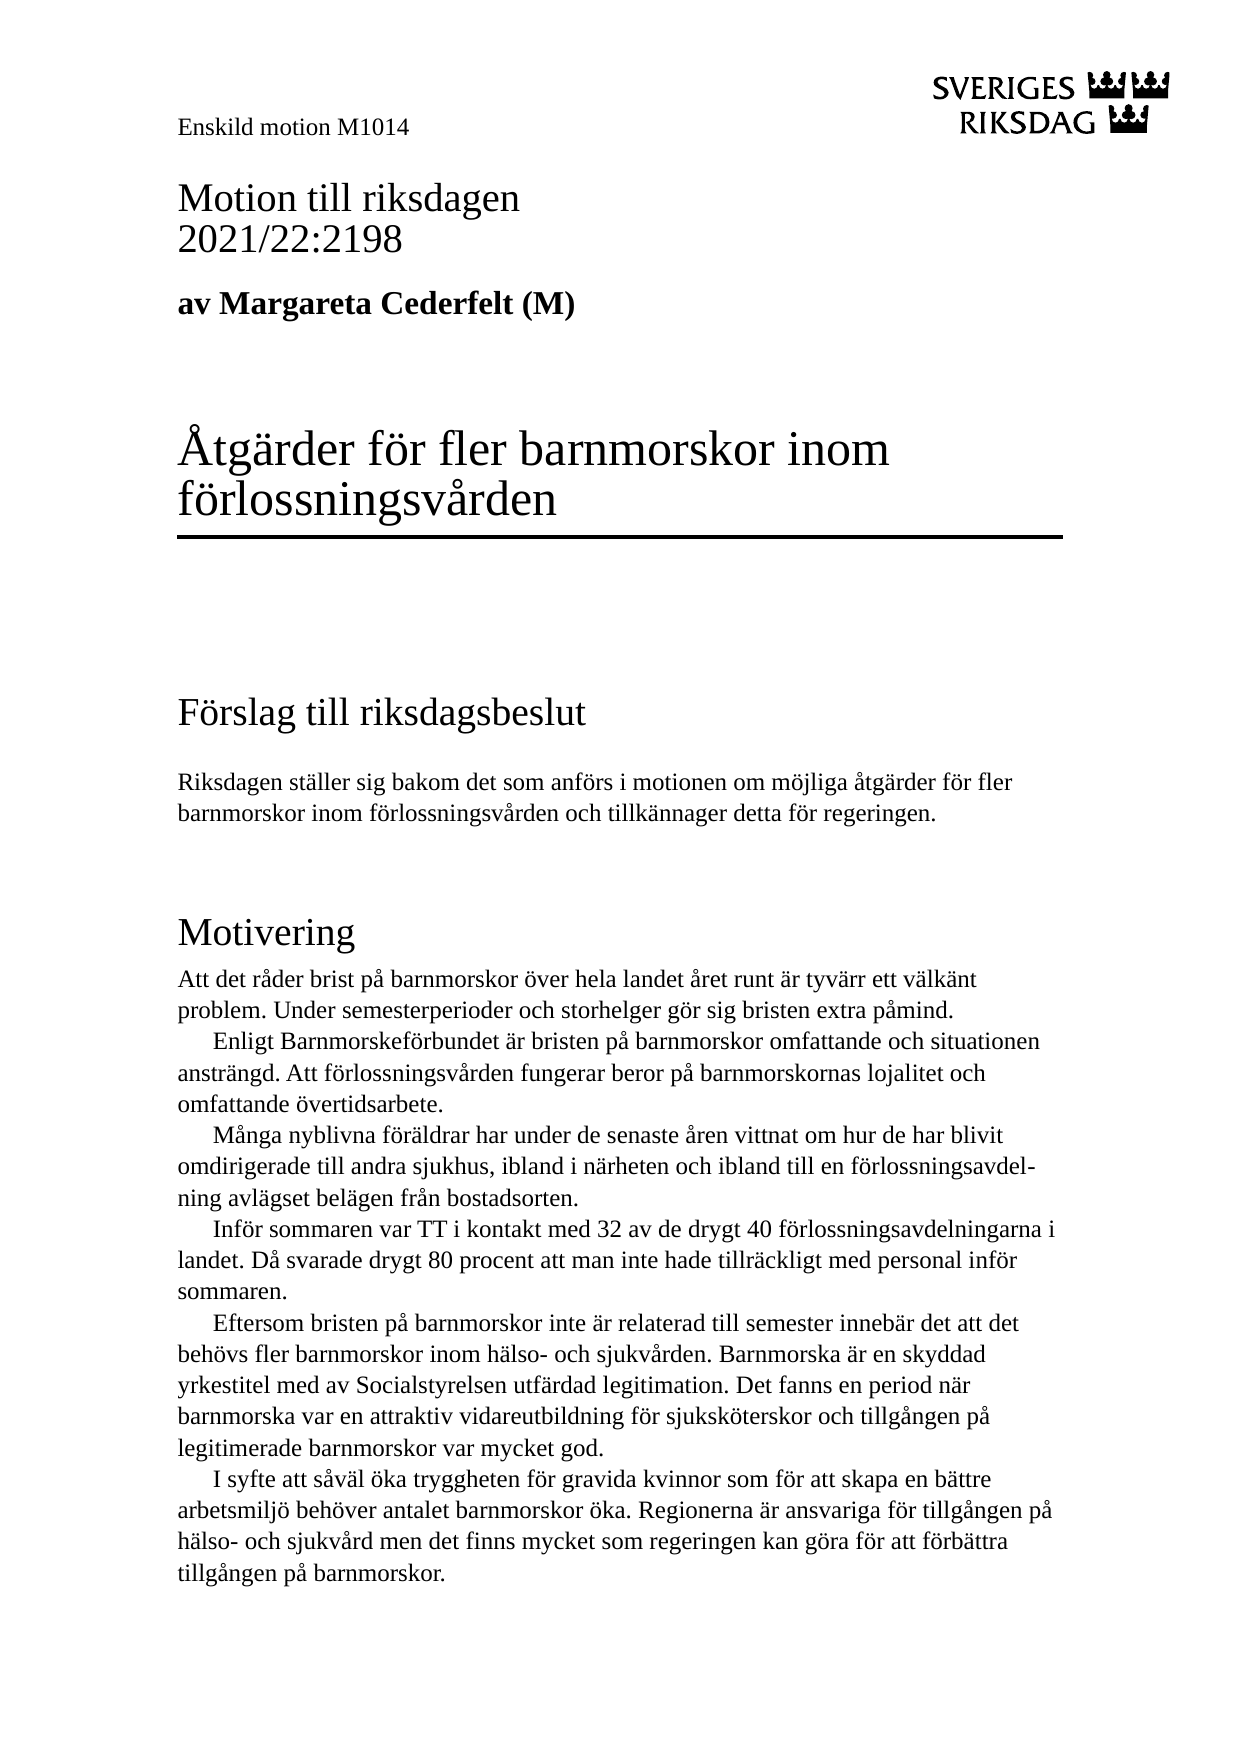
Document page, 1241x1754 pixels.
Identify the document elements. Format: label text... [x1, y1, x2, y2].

text Eftersom bristen på barnmorskor inte är relaterad till semester innebär det att det behövs fler barnmorskor inom hälso- och sjukvården. Barnmorska är en skyddad yrkestitel med av Socialstyrelsen utfärdad legitimation. Det fanns en period när barnmorska var en attraktiv vidareutbildning för sjuksköterskor och tillgången på legitimerade barnmorskor var mycket god. [177, 1305, 1063, 1461]
text Enligt Barnmorskeförbundet är bristen på barnmorskor omfattande och situationen ansträngd. Att förlossningsvården fungerar beror på barnmorskornas lojalitet och omfattande övertidsarbete. [177, 1024, 1063, 1118]
text Inför sommaren var TT i kontakt med 32 av de drygt 40 förlossningsavdelningarna i landet. Då svarade drygt 80 procent att man inte hade tillräckligt med personal inför sommaren. [177, 1211, 1063, 1305]
text Många nyblivna föräldrar har under de senaste åren vittnat om hur de har blivit omdirigerade till andra sjukhus, ibland i närheten och ibland till en förlossningsavdelning avlägset belägen från bostadsorten. [177, 1118, 1063, 1211]
text I syfte att såväl öka tryggheten för gravida kvinnor som för att skapa en bättre arbetsmiljö behöver antalet barnmorskor öka. Regionerna är ansvariga för tillgången på hälso- och sjukvård men det finns mycket som regeringen kan göra för att förbättra tillgången på barnmorskor. [177, 1461, 1063, 1586]
text Att det råder brist på barnmorskor över hela landet året runt är tyvärr ett välkänt problem. Under semesterperioder och storhelger gör sig bristen extra påmind. [177, 961, 1063, 1024]
